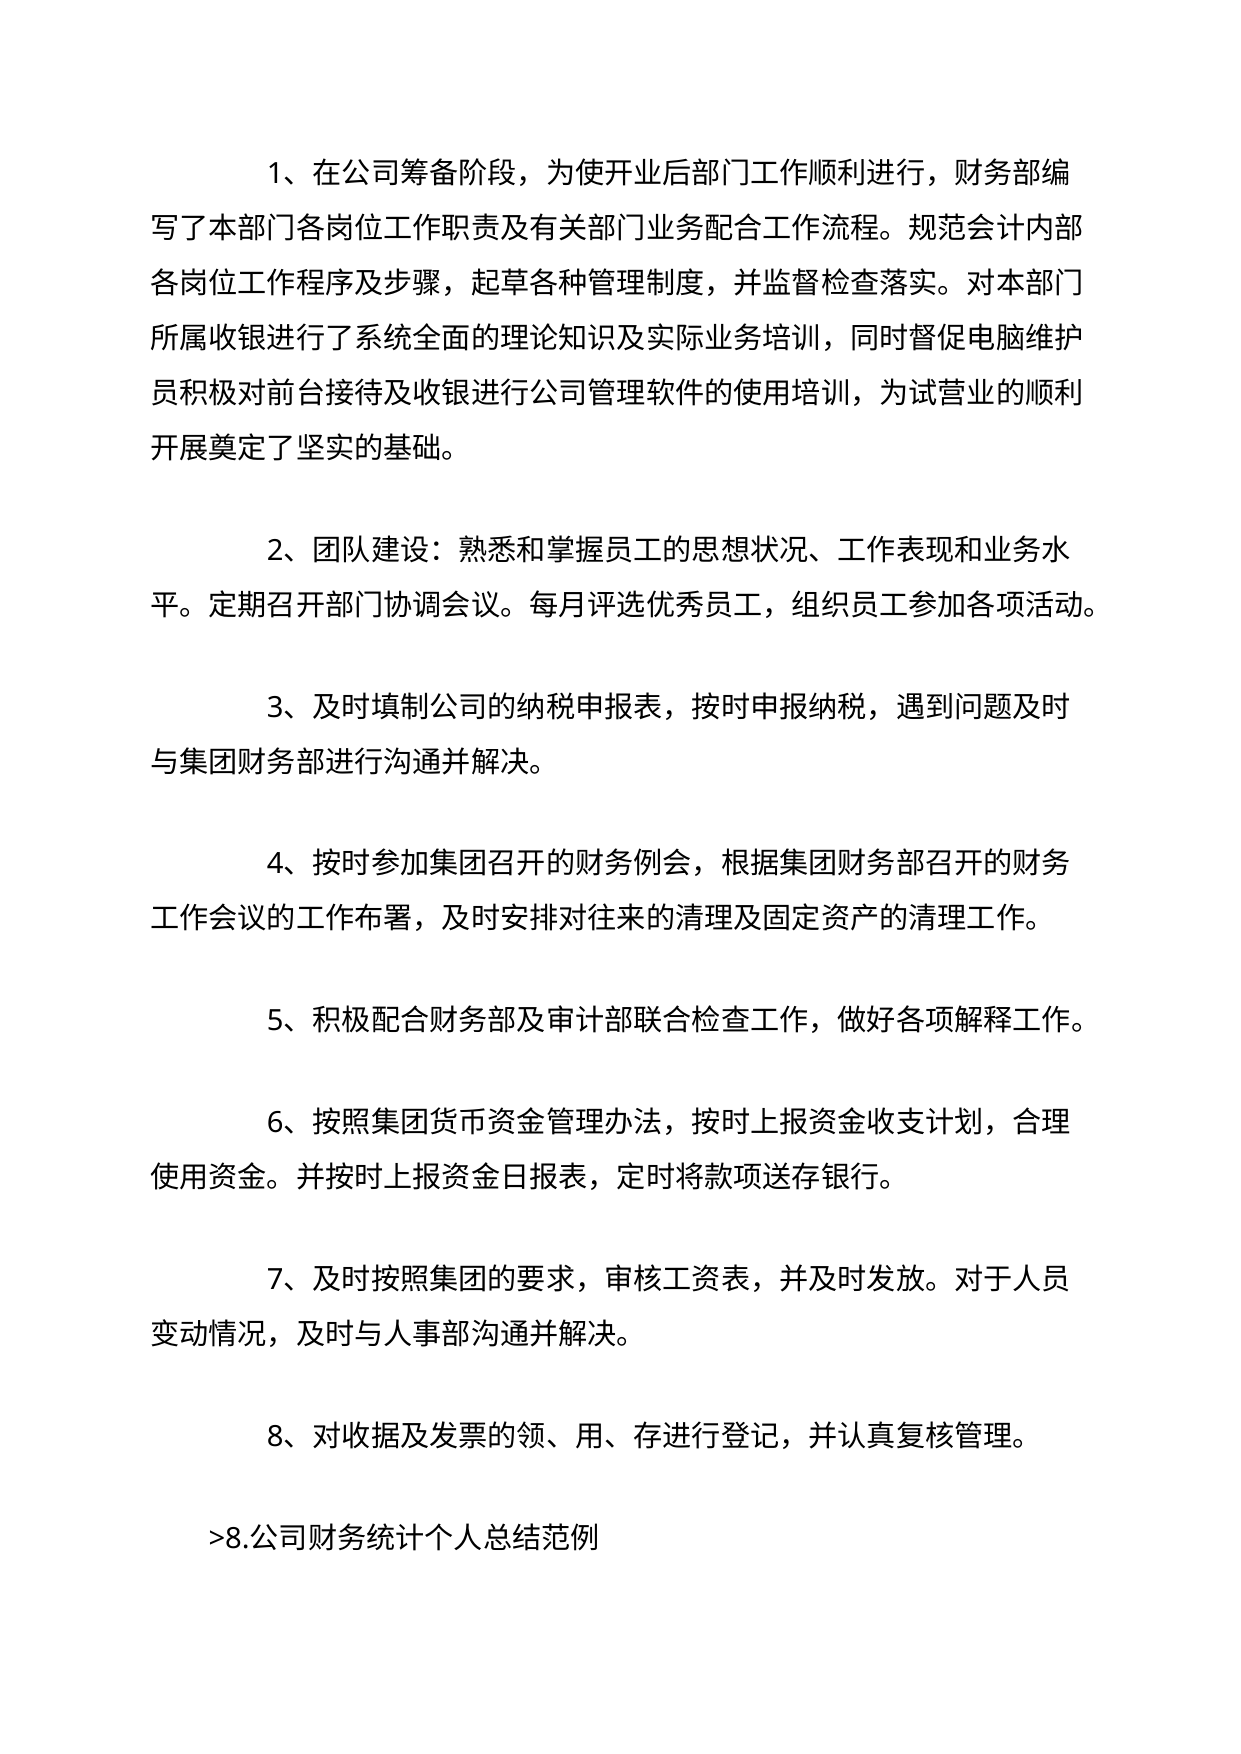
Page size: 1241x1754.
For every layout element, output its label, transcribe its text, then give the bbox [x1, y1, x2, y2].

text 4、按时参加集团召开的财务例会，根据集团财务部召开的财务工作会议的工作布署，及时安排对往来的清理及固定资产的清理工作。 [150, 840, 1090, 937]
text 5、积极配合财务部及审计部联合检查工作，做好各项解释工作。 [150, 997, 1090, 1039]
text 3、及时填制公司的纳税申报表，按时申报纳税，遇到问题及时与集团财务部进行沟通并解决。 [150, 683, 1090, 780]
text 8、对收据及发票的领、用、存进行登记，并认真复核管理。 [150, 1412, 1090, 1454]
text 1、在公司筹备阶段，为使开业后部门工作顺利进行，财务部编写了本部门各岗位工作职责及有关部门业务配合工作流程。规范会计内部各岗位工作程序及步骤，起草各种管理制度，并监督检查落实。对本部门所属收银进行了系统全面的理论知识及实际业务培训，同时督促电脑维护员积极对前台接待及收银进行公司管理软件的使用培训，为试营业的顺利开展奠定了坚实的基础。 [150, 150, 1090, 467]
text 2、团队建设：熟悉和掌握员工的思想状况、工作表现和业务水平。定期召开部门协调会议。每月评选优秀员工，组织员工参加各项活动。 [150, 526, 1090, 624]
text 7、及时按照集团的要求，审核工资表，并及时发放。对于人员变动情况，及时与人事部沟通并解决。 [150, 1255, 1090, 1353]
text 6、按照集团货币资金管理办法，按时上报资金收支计划，合理使用资金。并按时上报资金日报表，定时将款项送存银行。 [150, 1099, 1090, 1196]
text >8.公司财务统计个人总结范例 [150, 1514, 1090, 1557]
